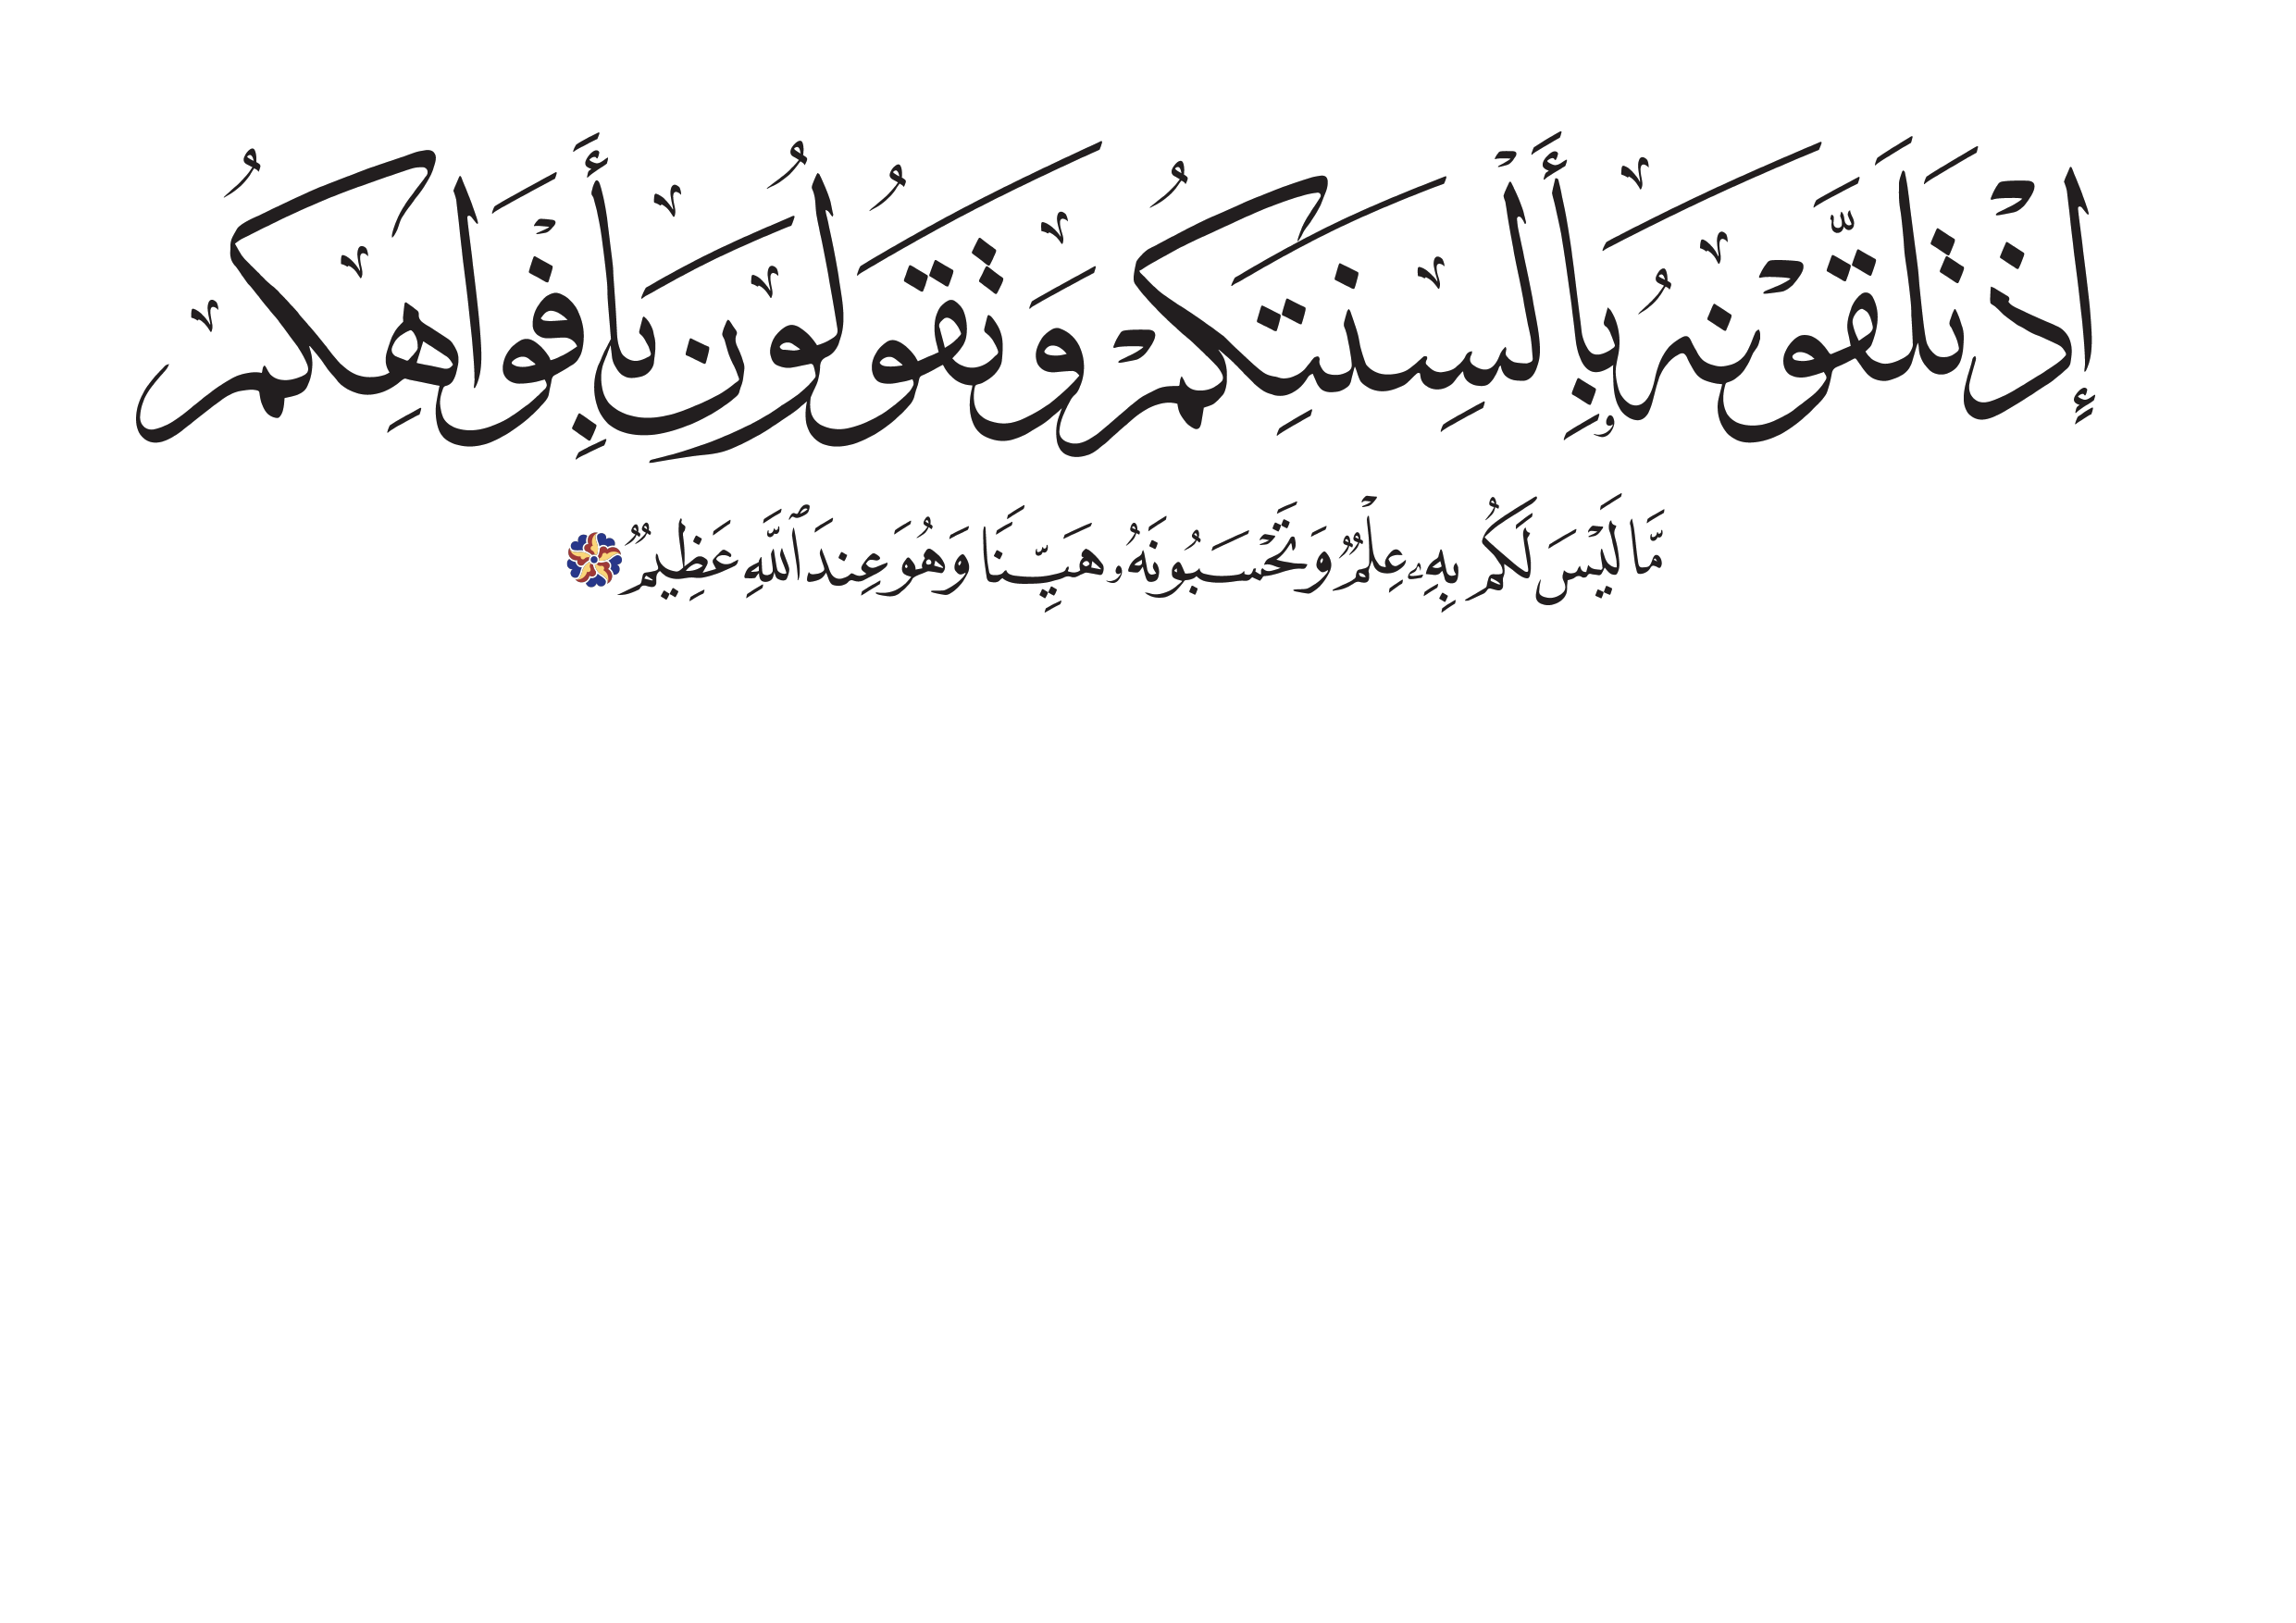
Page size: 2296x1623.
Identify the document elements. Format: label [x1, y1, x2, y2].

picture [57, 57, 2179, 674]
